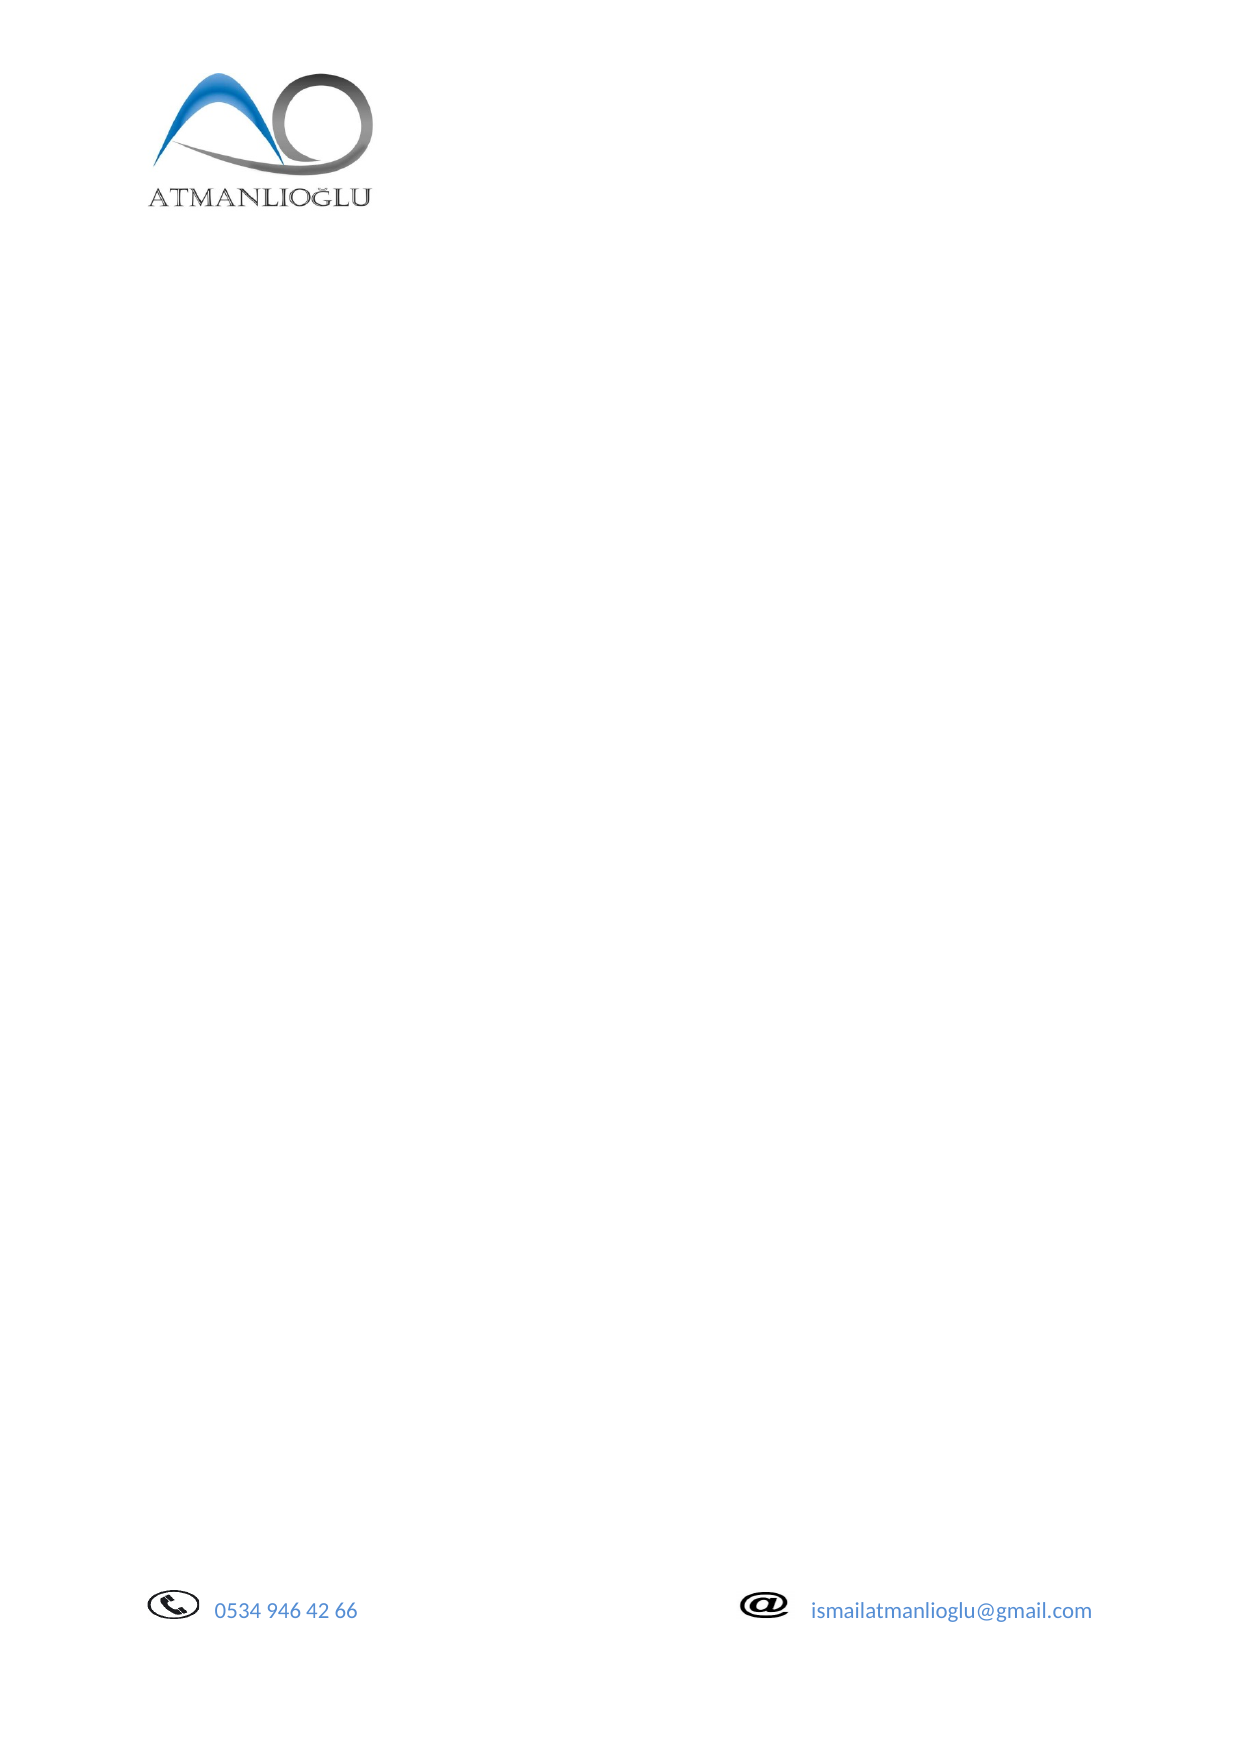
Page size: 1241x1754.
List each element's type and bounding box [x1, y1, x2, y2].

picture [147, 73, 435, 241]
picture [147, 1590, 200, 1619]
picture [736, 1590, 796, 1619]
